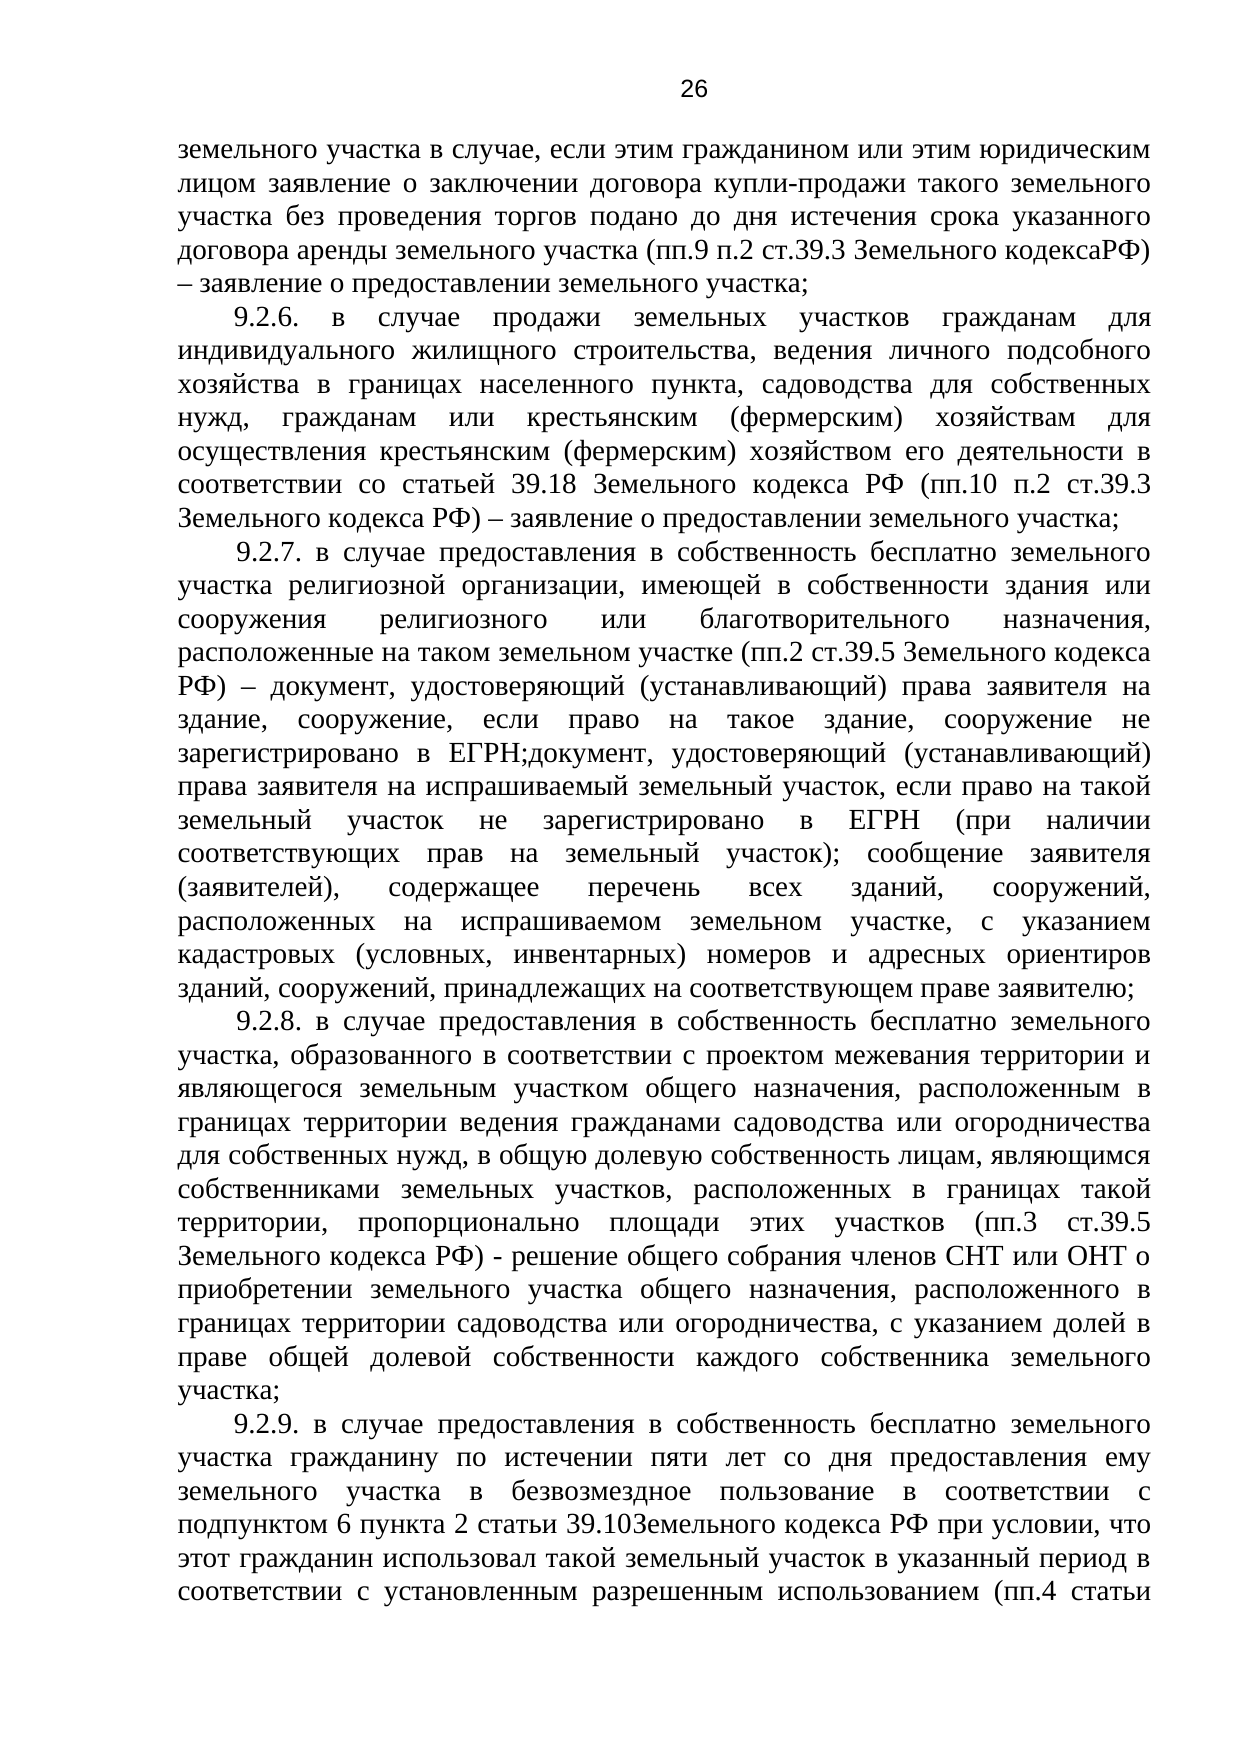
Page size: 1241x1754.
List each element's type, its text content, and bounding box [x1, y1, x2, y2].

text 9.2.6. в случае продажи земельных участков гражданам для индивидуального жилищного строительства, ведения личного подсобного хозяйства в границах населенного пункта, садоводства для собственных нужд, гражданам или крестьянским (фермерским) хозяйствам для осуществления крестьянским (фермерским) хозяйством его деятельности в соответствии со статьей 39.18 Земельного кодекса РФ (пп.10 п.2 ст.39.3 Земельного кодекса РФ) – заявление о предоставлении земельного участка; [177, 299, 1152, 534]
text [177, 1406, 1152, 1607]
text 9.2.7. в случае предоставления в собственность бесплатно земельного участка религиозной организации, имеющей в собственности здания или сооружения религиозного или благотворительного назначения, расположенные на таком земельном участке (пп.2 ст.39.5 Земельного кодекса РФ) – документ, удостоверяющий (устанавливающий) права заявителя на здание, сооружение, если право на такое здание, сооружение не зарегистрировано в ЕГРН;документ, удостоверяющий (устанавливающий) права заявителя на испрашиваемый земельный участок, если право на такой земельный участок не зарегистрировано в ЕГРН (при наличии соответствующих прав на земельный участок); сообщение заявителя (заявителей), содержащее перечень всех зданий, сооружений, расположенных на испрашиваемом земельном участке, с указанием кадастровых (условных, инвентарных) номеров и адресных ориентиров зданий, сооружений, принадлежащих на соответствующем праве заявителю; [177, 534, 1152, 1003]
text 9.2.8. в случае предоставления в собственность бесплатно земельного участка, образованного в соответствии с проектом межевания территории и являющегося земельным участком общего назначения, расположенным в границах территории ведения гражданами садоводства или огородничества для собственных нужд, в общую долевую собственность лицам, являющимся собственниками земельных участков, расположенных в границах такой территории, пропорционально площади этих участков (пп.3 ст.39.5 Земельного кодекса РФ) - решение общего собрания членов СНТ или ОНТ о приобретении земельного участка общего назначения, расположенного в границах территории садоводства или огородничества, с указанием долей в праве общей долевой собственности каждого собственника земельного участка; [177, 1003, 1152, 1406]
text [177, 131, 1152, 299]
